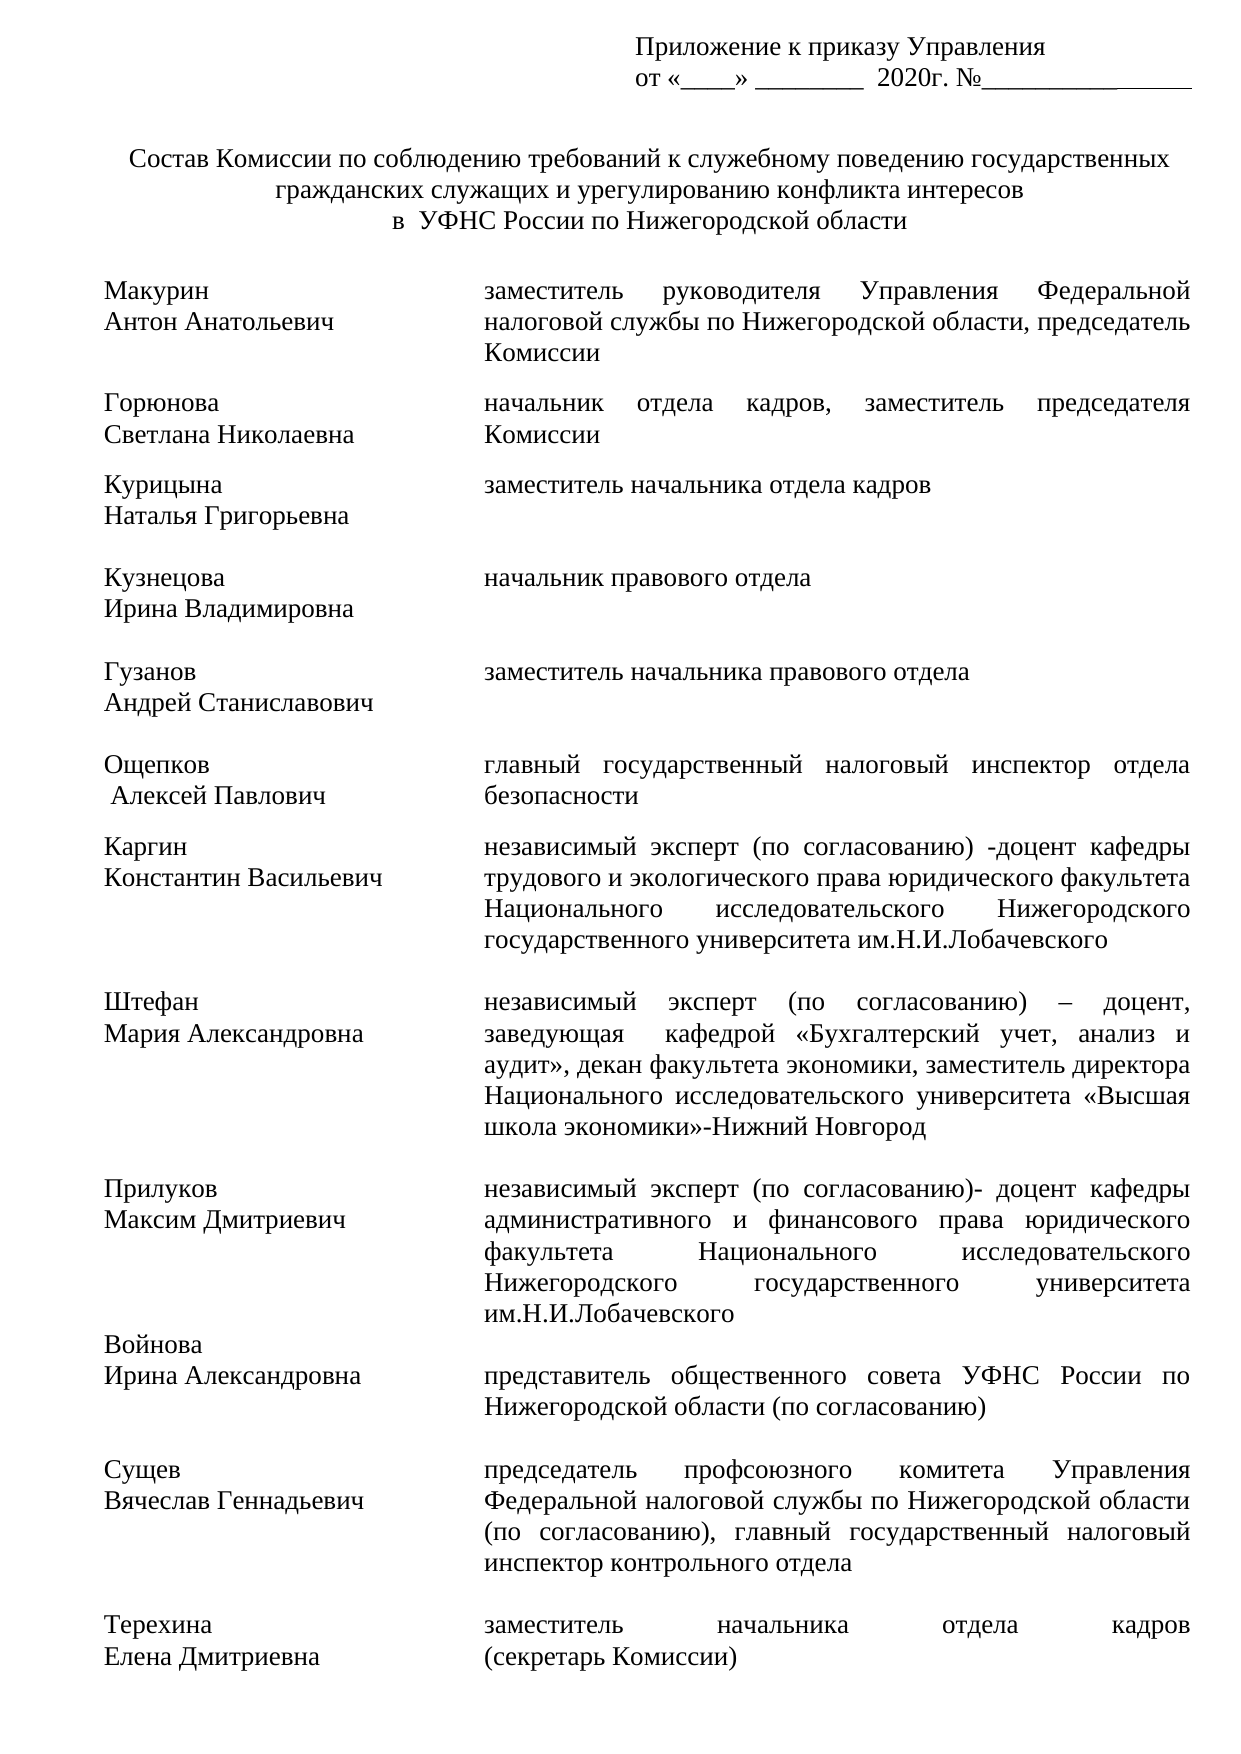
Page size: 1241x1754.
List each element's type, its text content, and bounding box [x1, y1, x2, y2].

table_cell Каргин Константин Васильевич [92, 830, 473, 986]
table_cell Кузнецова Ирина Владимировна [92, 561, 473, 655]
table_cell Штефан Мария Александровна [92, 986, 473, 1172]
table_cell председатель профсоюзного комитета Управления Федеральной налоговой службы по Нижегородской области (по согласованию), главный государственный налоговый инспектор контрольного отдела [473, 1453, 1202, 1608]
table_cell независимый эксперт (по согласованию)- доцент кафедры административного и финансового права юридического факультета Национального исследовательского Нижегородского государственного университета им.Н.И.Лобачевского представитель общественного совета УФНС России по Нижегородской области (по согласованию) [473, 1173, 1202, 1453]
table_cell Терехина Елена Дмитриевна [92, 1609, 473, 1714]
table_cell независимый эксперт (по согласованию) – доцент, заведующая кафедрой «Бухгалтерский учет, анализ и аудит», декан факультета экономики, заместитель директора Национального исследовательского университета «Высшая школа экономики»-Нижний Новгород [473, 986, 1202, 1172]
table_header Макурин Антон Анатольевич [92, 274, 473, 387]
table_header заместитель руководителя Управления Федеральной налоговой службы по Нижегородской области, председатель Комиссии [473, 274, 1202, 387]
table_cell начальник отдела кадров, заместитель председателя Комиссии [473, 387, 1202, 468]
table_cell независимый эксперт (по согласованию) -доцент кафедры трудового и экологического права юридического факультета Национального исследовательского Нижегородского государственного университета им.Н.И.Лобачевского [473, 830, 1202, 986]
table_cell заместитель начальника отдела кадров [473, 468, 1202, 561]
table_cell Прилуков Максим Дмитриевич Войнова Ирина Александровна [92, 1173, 473, 1453]
table_cell начальник правового отдела [473, 561, 1202, 655]
table_cell Сущев Вячеслав Геннадьевич [92, 1453, 473, 1608]
table_cell заместитель начальника правового отдела главный государственный налоговый инспектор отдела безопасности [473, 655, 1202, 830]
table_cell Гузанов Андрей Станиславович Ощепков Алексей Павлович [92, 655, 473, 830]
text в УФНС России по Нижегородской области [103, 204, 1196, 236]
table_cell заместитель начальника отдела кадров (секретарь Комиссии) [473, 1609, 1202, 1714]
table_cell Горюнова Светлана Николаевна [92, 387, 473, 468]
table_cell Курицына Наталья Григорьевна [92, 468, 473, 561]
text Состав Комиссии по соблюдению требований к служебному поведению государственных гражданских служащих и урегулированию конфликта интересов [103, 142, 1196, 204]
text от «____» ________ 2020г. №__________ [103, 61, 1196, 92]
text Приложение к приказу Управления [103, 29, 1196, 61]
